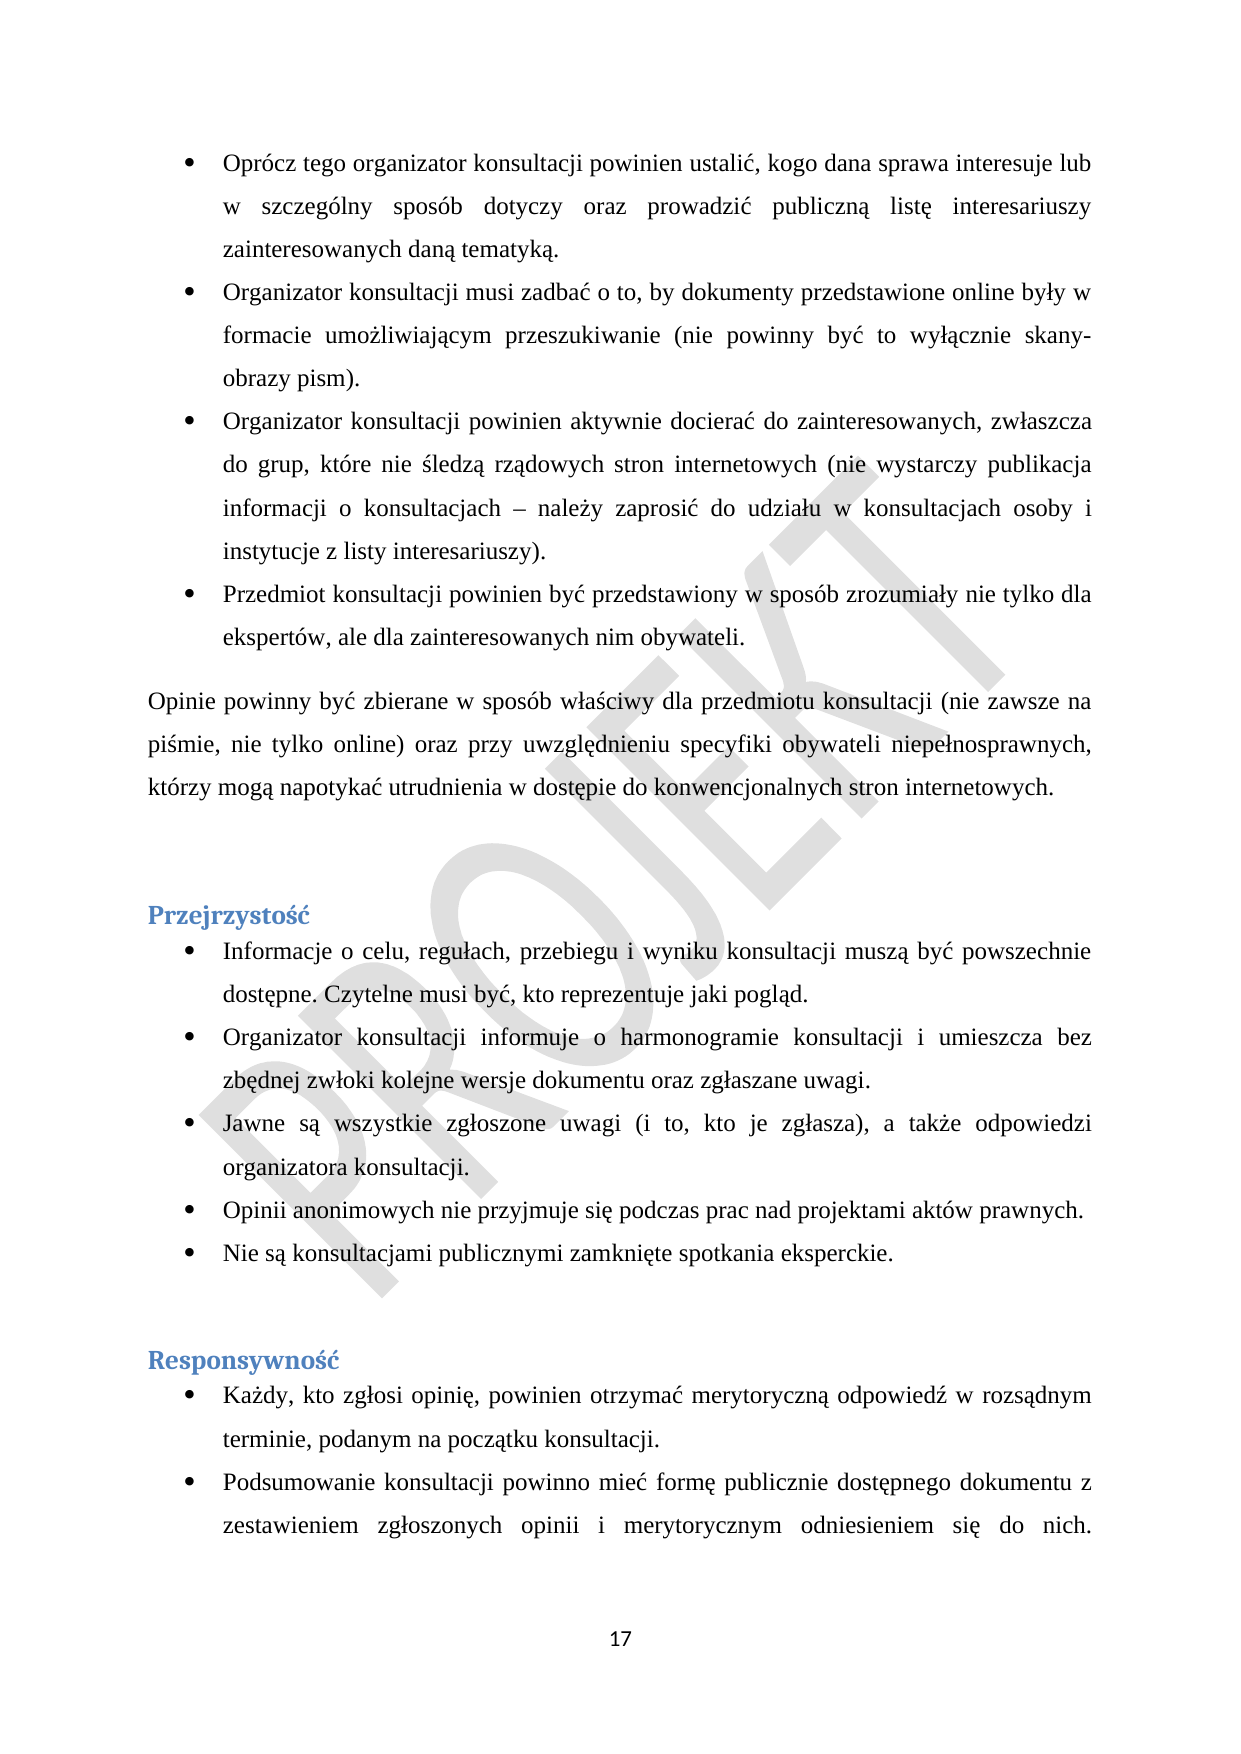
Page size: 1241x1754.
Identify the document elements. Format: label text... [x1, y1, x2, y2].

text Opinie powinny być zbierane w sposób właściwy dla przedmiotu konsultacji (nie zawsze na piśmie, nie tylko online) oraz przy uwzględnieniu specyfiki obywateli niepełnosprawnych, którzy mogą napotykać utrudnienia w dostępie do konwencjonalnych stron internetowych. [148, 686, 1092, 801]
list Oprócz tego organizator konsultacji powinien ustalić, kogo dana sprawa interesuje lub w szczególny sposób dotyczy oraz prowadzić publiczną listę interesariuszy zainteresowanych daną tematyką. [185, 148, 1092, 263]
list Organizator konsultacji informuje o harmonogramie konsultacji i umieszcza bez zbędnej zwłoki kolejne wersje dokumentu oraz zgłaszane uwagi. [185, 1022, 1092, 1094]
list Jawne są wszystkie zgłoszone uwagi (i to, kto je zgłasza), a także odpowiedzi organizatora konsultacji. [185, 1108, 1092, 1180]
list Organizator konsultacji powinien aktywnie docierać do zainteresowanych, zwłaszcza do grup, które nie śledzą rządowych stron internetowych (nie wystarczy publikacja informacji o konsultacjach – należy zaprosić do udziału w konsultacjach osoby i instytucje z listy interesariuszy). [185, 406, 1092, 564]
list Opinii anonimowych nie przyjmuje się podczas prac nad projektami aktów prawnych. [185, 1195, 1092, 1223]
subtitle Responsywność [148, 1345, 1092, 1376]
list Organizator konsultacji musi zadbać o to, by dokumenty przedstawione online były w formacie umożliwiającym przeszukiwanie (nie powinny być to wyłącznie skany-obrazy pism). [185, 277, 1092, 392]
list Informacje o celu, regułach, przebiegu i wyniku konsultacji muszą być powszechnie dostępne. Czytelne musi być, kto reprezentuje jaki pogląd. [185, 936, 1092, 1008]
subtitle Przejrzystość [148, 900, 1092, 931]
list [185, 1467, 1092, 1539]
list Każdy, kto zgłosi opinię, powinien otrzymać merytoryczną odpowiedź w rozsądnym terminie, podanym na początku konsultacji. [185, 1381, 1092, 1452]
list Nie są konsultacjami publicznymi zamknięte spotkania eksperckie. [185, 1238, 1092, 1267]
list Przedmiot konsultacji powinien być przedstawiony w sposób zrozumiały nie tylko dla ekspertów, ale dla zainteresowanych nim obywateli. [185, 579, 1092, 651]
